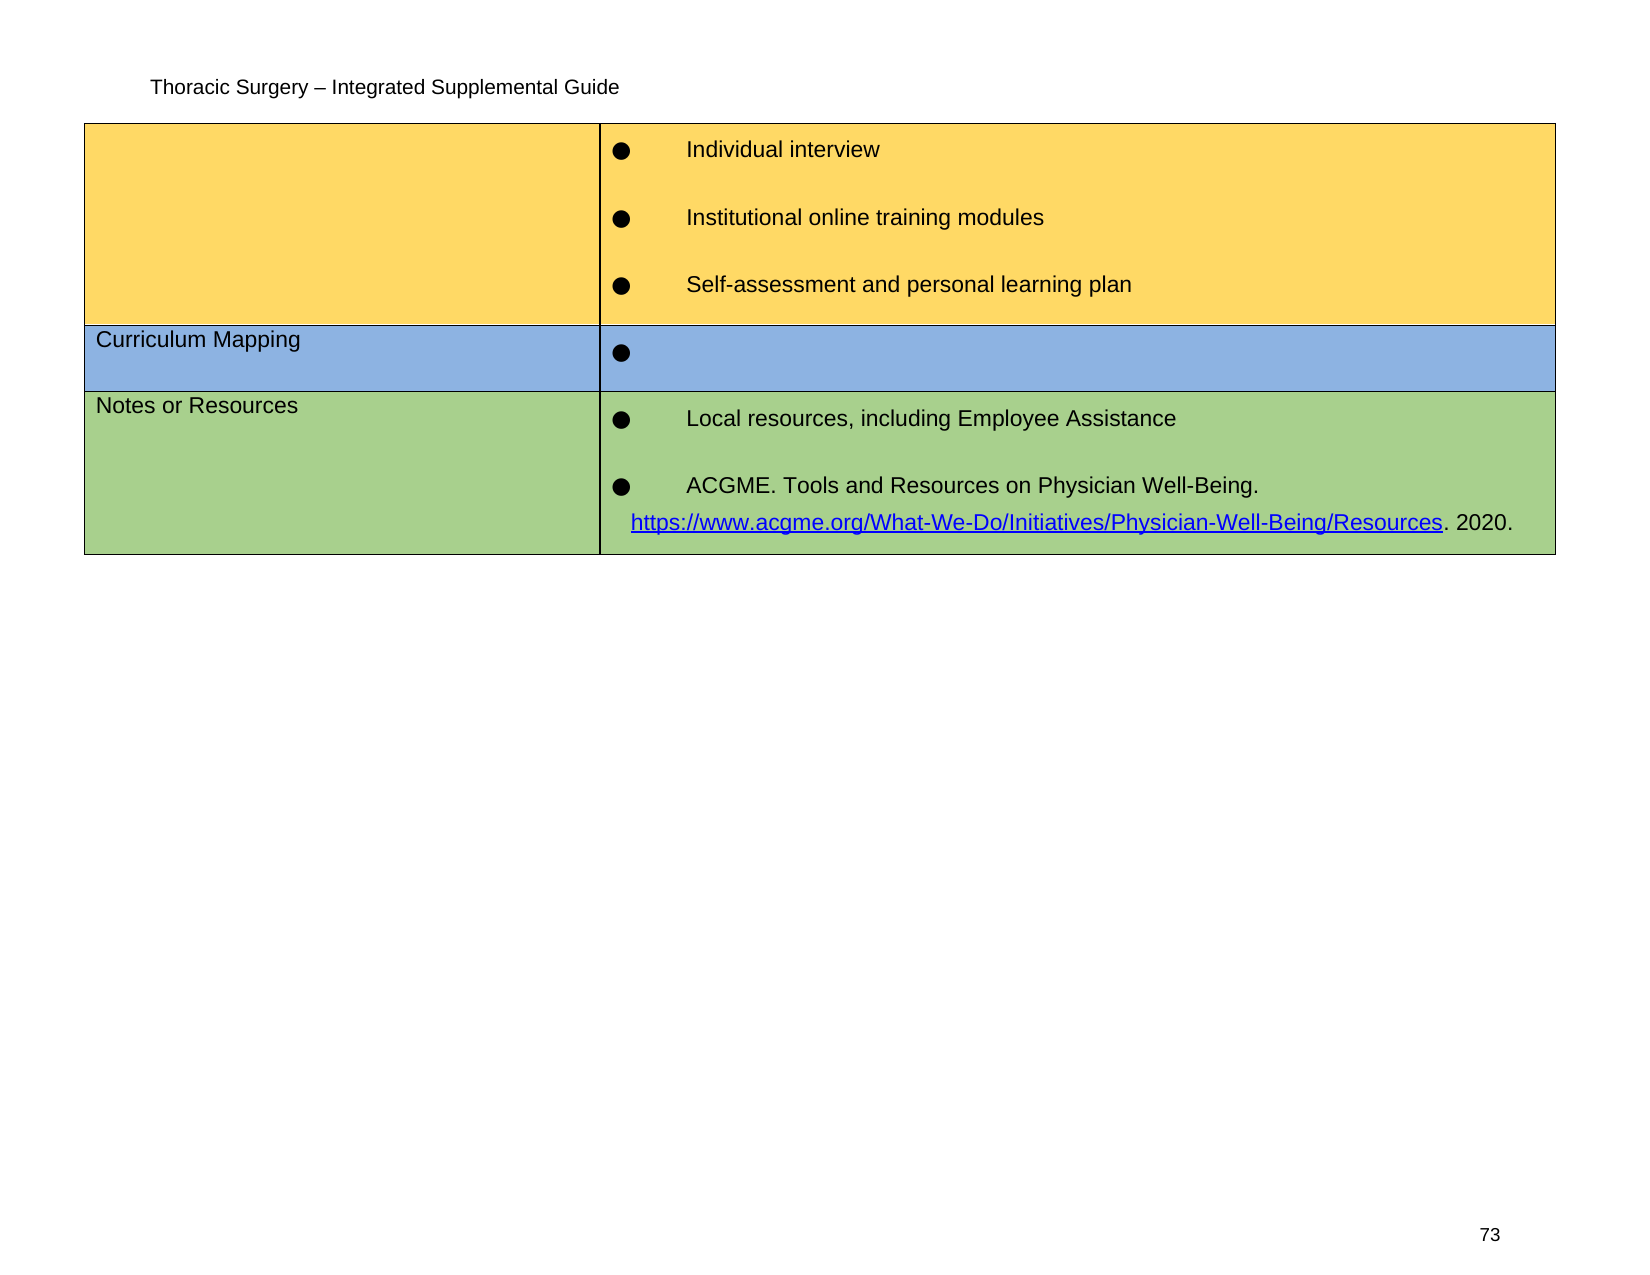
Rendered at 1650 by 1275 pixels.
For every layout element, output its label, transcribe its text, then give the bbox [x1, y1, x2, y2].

table_cell Curriculum Mapping [85, 326, 599, 391]
table_cell [601, 326, 1555, 391]
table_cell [601, 124, 1555, 324]
table_cell Local resources, including Employee Assistance ACGME. Tools and Resources on Physician Well-Being. https://www.acgme.org/What-We-Do/Initiatives/Physician-Well-Being/Resources. 2020. [601, 392, 1555, 554]
table_cell Notes or Resources [85, 392, 599, 554]
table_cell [85, 124, 599, 324]
